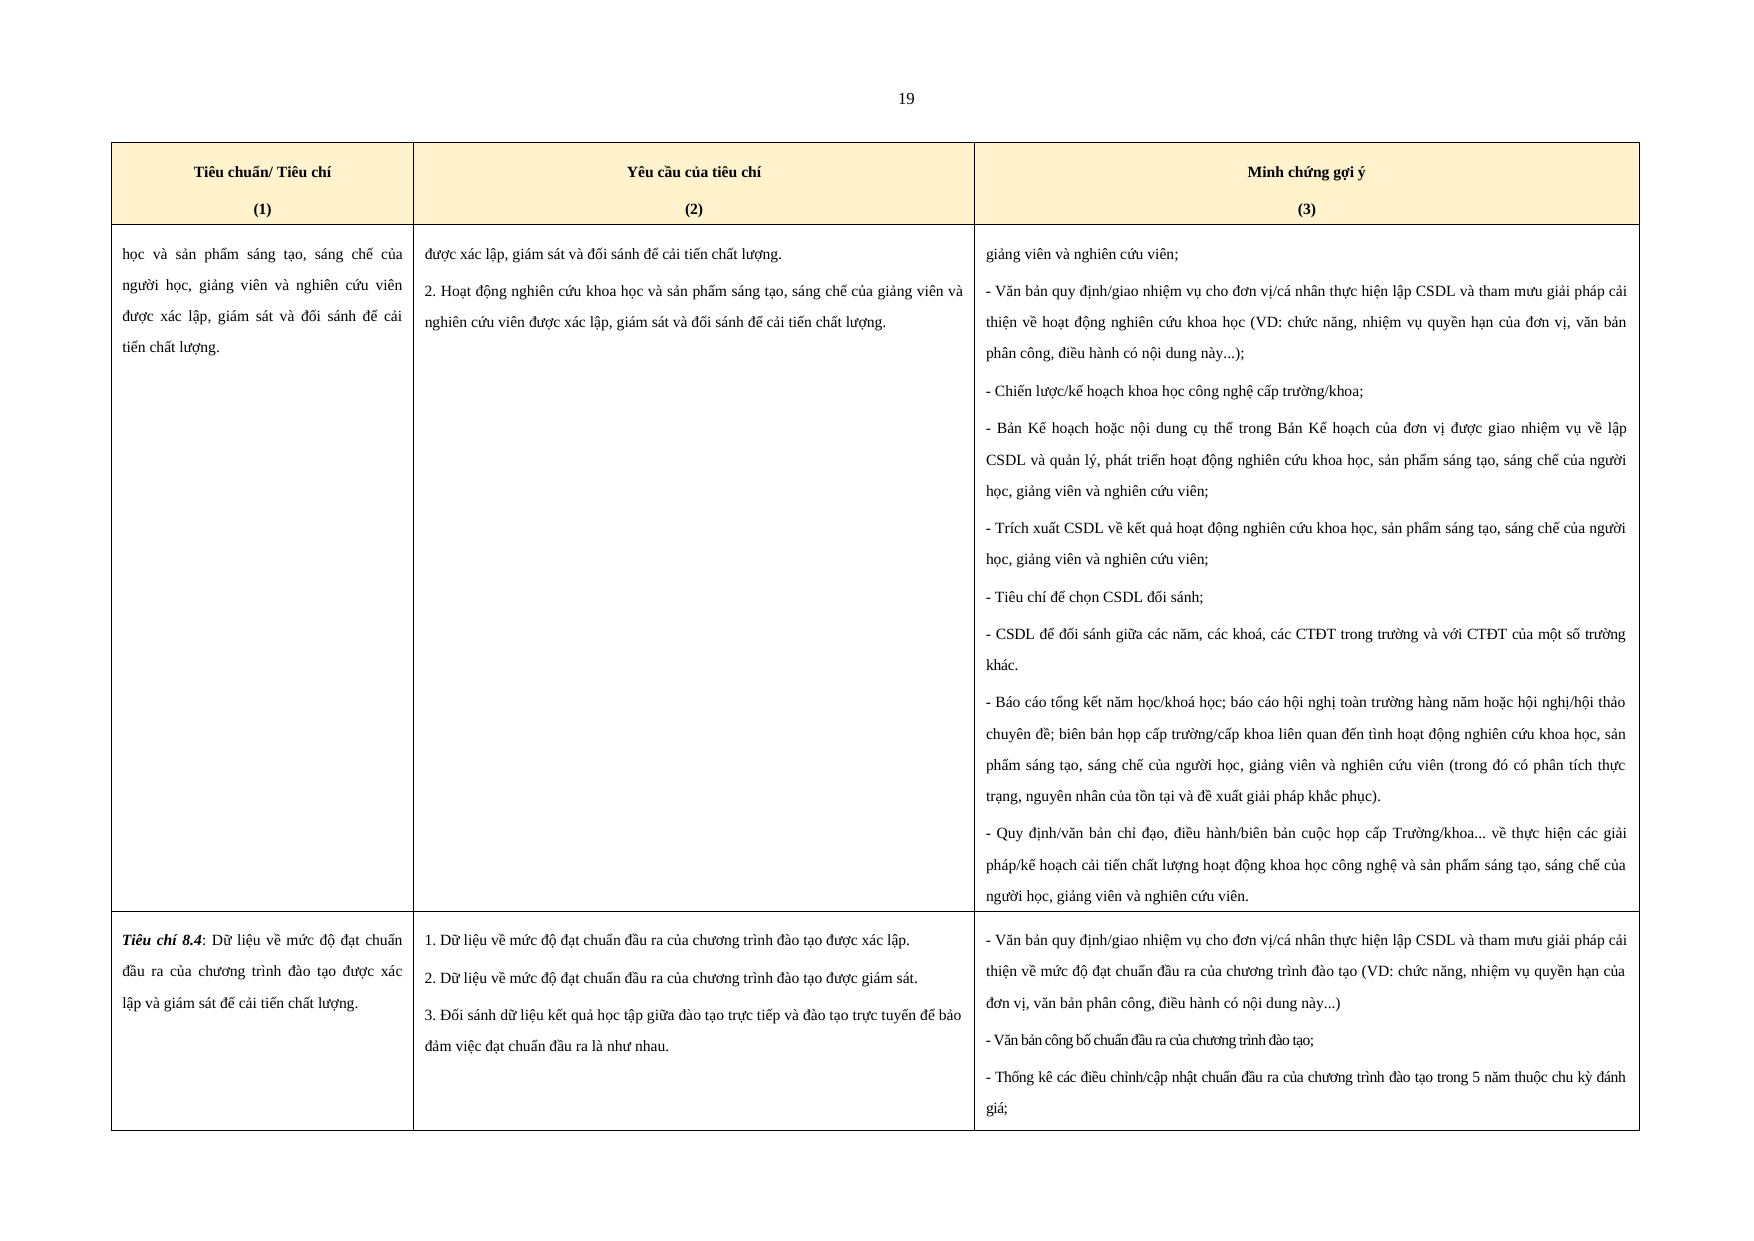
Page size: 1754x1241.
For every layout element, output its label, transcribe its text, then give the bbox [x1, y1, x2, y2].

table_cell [112, 225, 413, 911]
table_header Tiêu chuẩn/ Tiêu chí (1) [112, 143, 413, 224]
table_header Minh chứng gợi ý (3) [975, 143, 1639, 224]
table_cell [975, 912, 1639, 1129]
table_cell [414, 912, 974, 1129]
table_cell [414, 225, 974, 911]
table_header Yêu cầu của tiêu chí (2) [414, 143, 974, 224]
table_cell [975, 225, 1639, 911]
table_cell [112, 912, 413, 1129]
